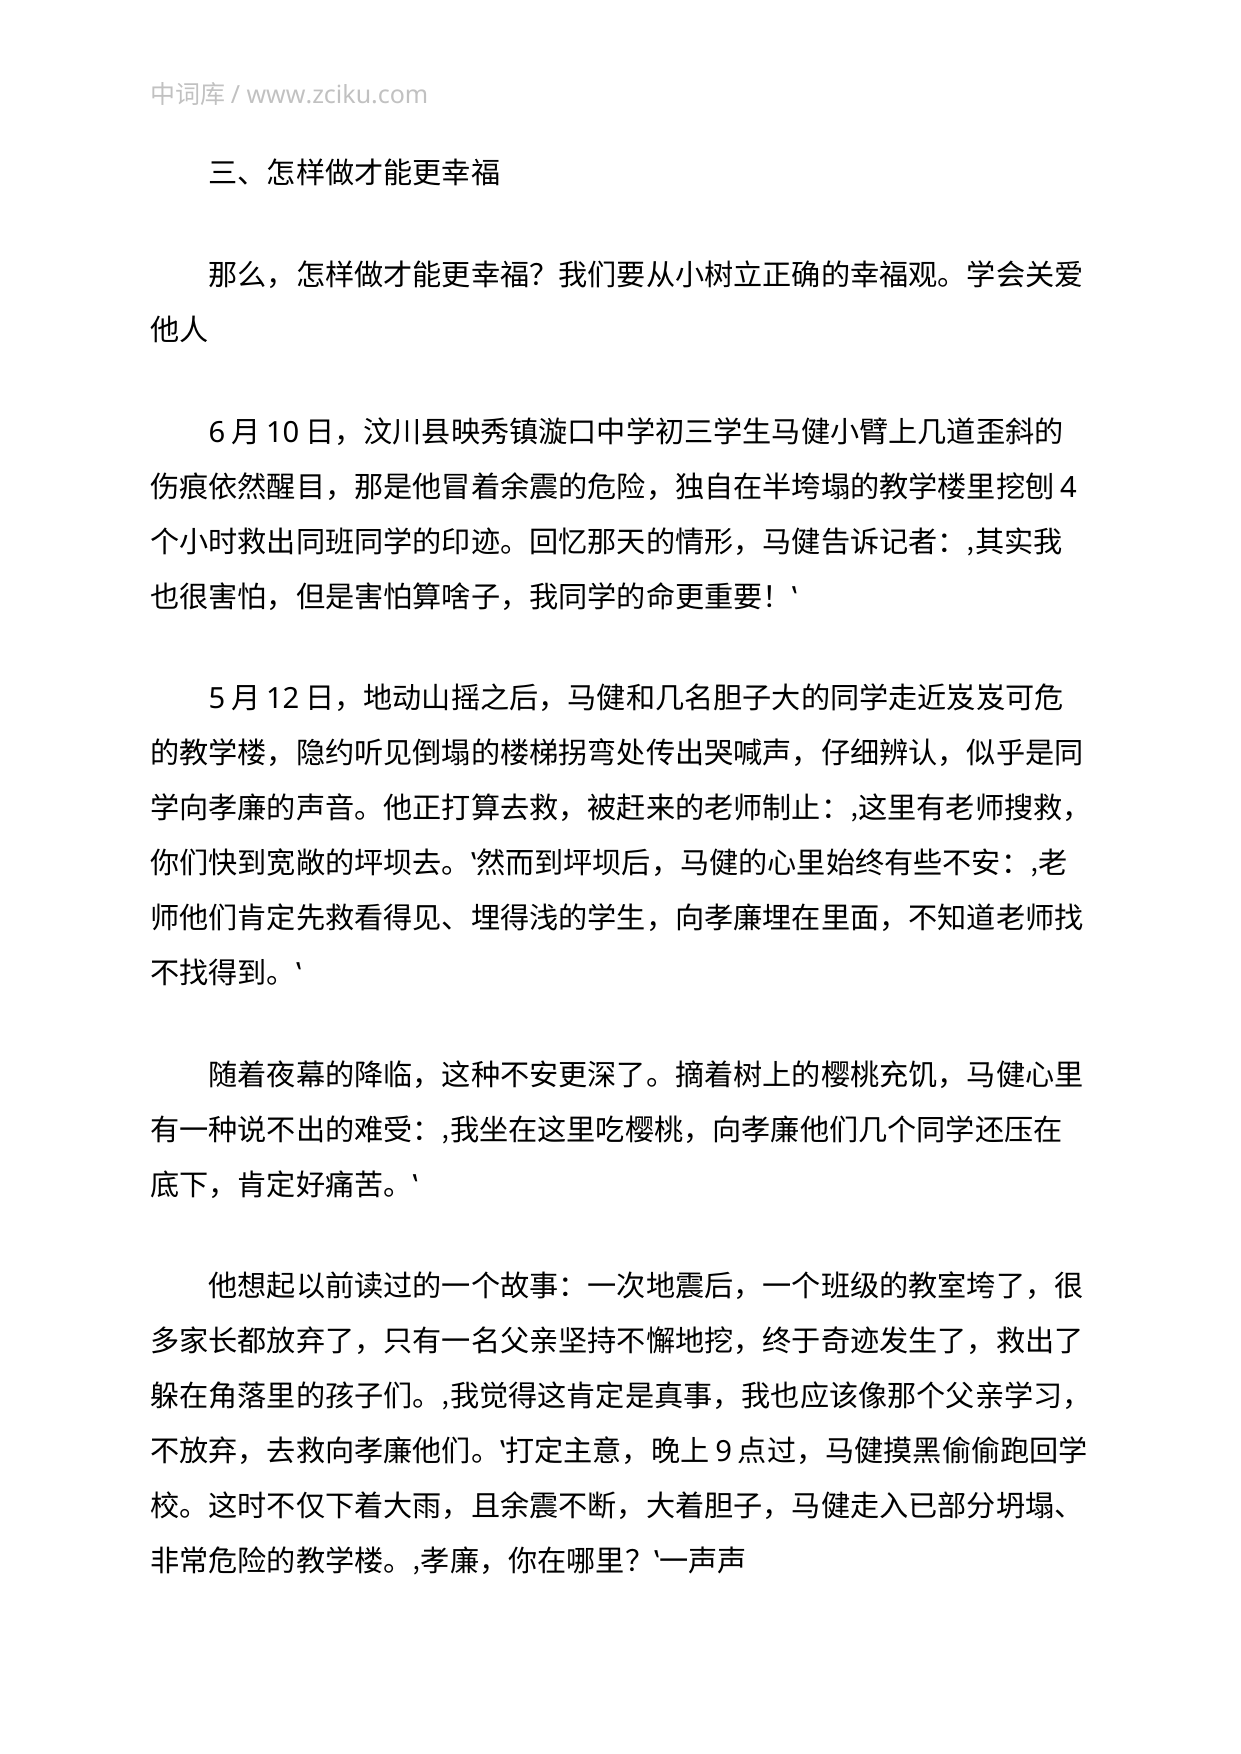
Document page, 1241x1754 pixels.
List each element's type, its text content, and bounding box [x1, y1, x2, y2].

text 三、怎样做才能更幸福 [150, 150, 1090, 192]
text 随着夜幕的降临，这种不安更深了。摘着树上的樱桃充饥，马健心里有一种说不出的难受：‚我坐在这里吃樱桃，向孝廉他们几个同学还压在底下，肯定好痛苦。‛ [150, 1051, 1090, 1203]
text 5月12日，地动山摇之后，马健和几名胆子大的同学走近岌岌可危的教学楼，隐约听见倒塌的楼梯拐弯处传出哭喊声，仔细辨认，似乎是同学向孝廉的声音。他正打算去救，被赶来的老师制止：‚这里有老师搜救，你们快到宽敞的坪坝去。‛然而到坪坝后，马健的心里始终有些不安：‚老师他们肯定先救看得见、埋得浅的学生，向孝廉埋在里面，不知道老师找不找得到。‛ [150, 675, 1090, 992]
text 他想起以前读过的一个故事：一次地震后，一个班级的教室垮了，很多家长都放弃了，只有一名父亲坚持不懈地挖，终于奇迹发生了，救出了躲在角落里的孩子们。‚我觉得这肯定是真事，我也应该像那个父亲学习，不放弃，去救向孝廉他们。‛打定主意，晚上9点过，马健摸黑偷偷跑回学校。这时不仅下着大雨，且余震不断，大着胆子，马健走入已部分坍塌、非常危险的教学楼。‚孝廉，你在哪里？‛一声声 [150, 1263, 1090, 1580]
text 那么，怎样做才能更幸福？我们要从小树立正确的幸福观。学会关爱他人 [150, 252, 1090, 349]
text 6月10日，汶川县映秀镇漩口中学初三学生马健小臂上几道歪斜的伤痕依然醒目，那是他冒着余震的危险，独自在半垮塌的教学楼里挖刨4个小时救出同班同学的印迹。回忆那天的情形，马健告诉记者：‚其实我也很害怕，但是害怕算啥子，我同学的命更重要！‛ [150, 408, 1090, 616]
